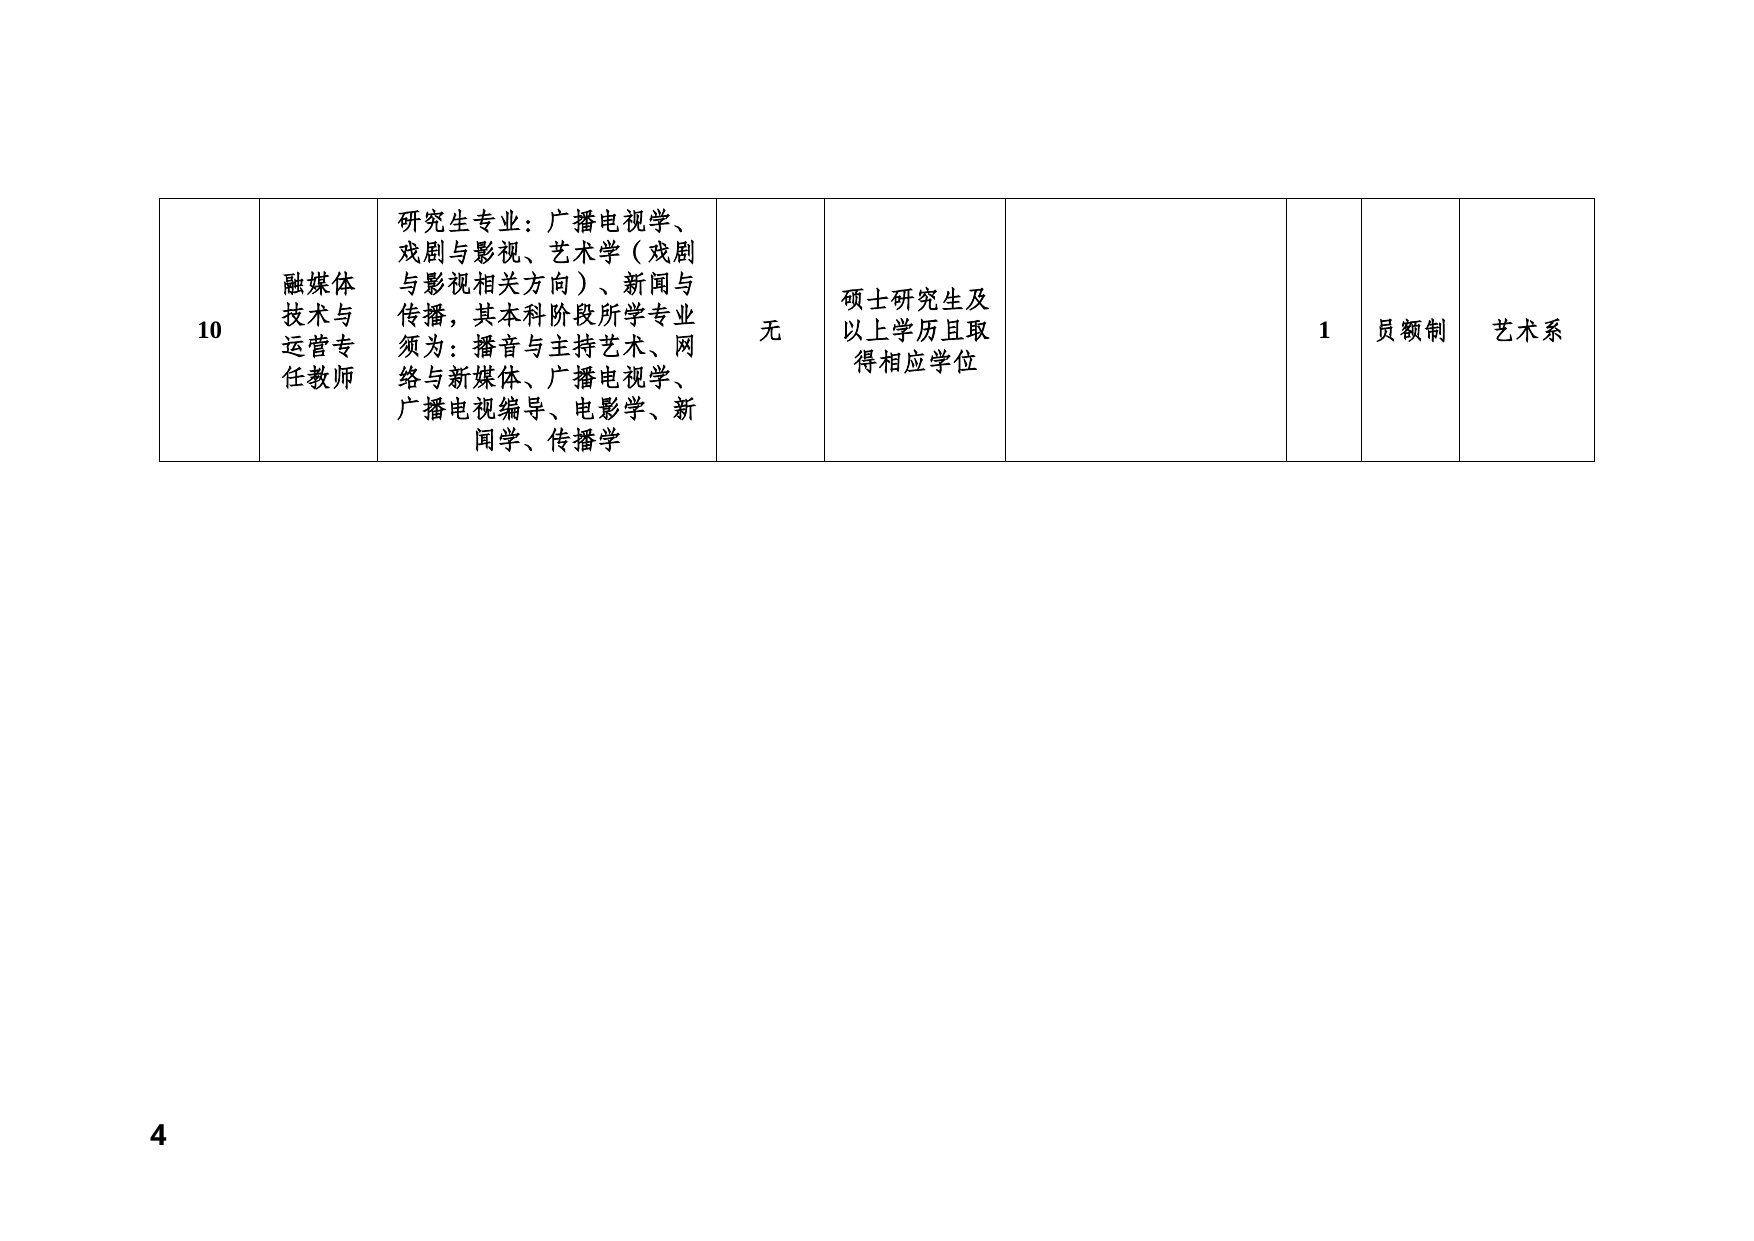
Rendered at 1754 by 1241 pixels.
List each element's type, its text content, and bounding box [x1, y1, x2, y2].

table_cell 员额制 [1362, 199, 1459, 461]
table_cell 无 [717, 199, 824, 461]
table_cell 硕士研究生及以上学历且取得相应学位 [825, 199, 1005, 461]
table_cell 研究生专业：广播电视学、戏剧与影视、艺术学（戏剧与影视相关方向）、新闻与传播，其本科阶段所学专业须为：播音与主持艺术、网络与新媒体、广播电视学、广播电视编导、电影学、新闻学、传播学 [378, 199, 716, 461]
table_cell [1006, 199, 1286, 461]
table_cell 艺术系 [1460, 199, 1594, 461]
table_cell 1 [1287, 199, 1361, 461]
table_cell 融媒体技术与运营专任教师 [260, 199, 377, 461]
table_cell 10 [160, 199, 259, 461]
